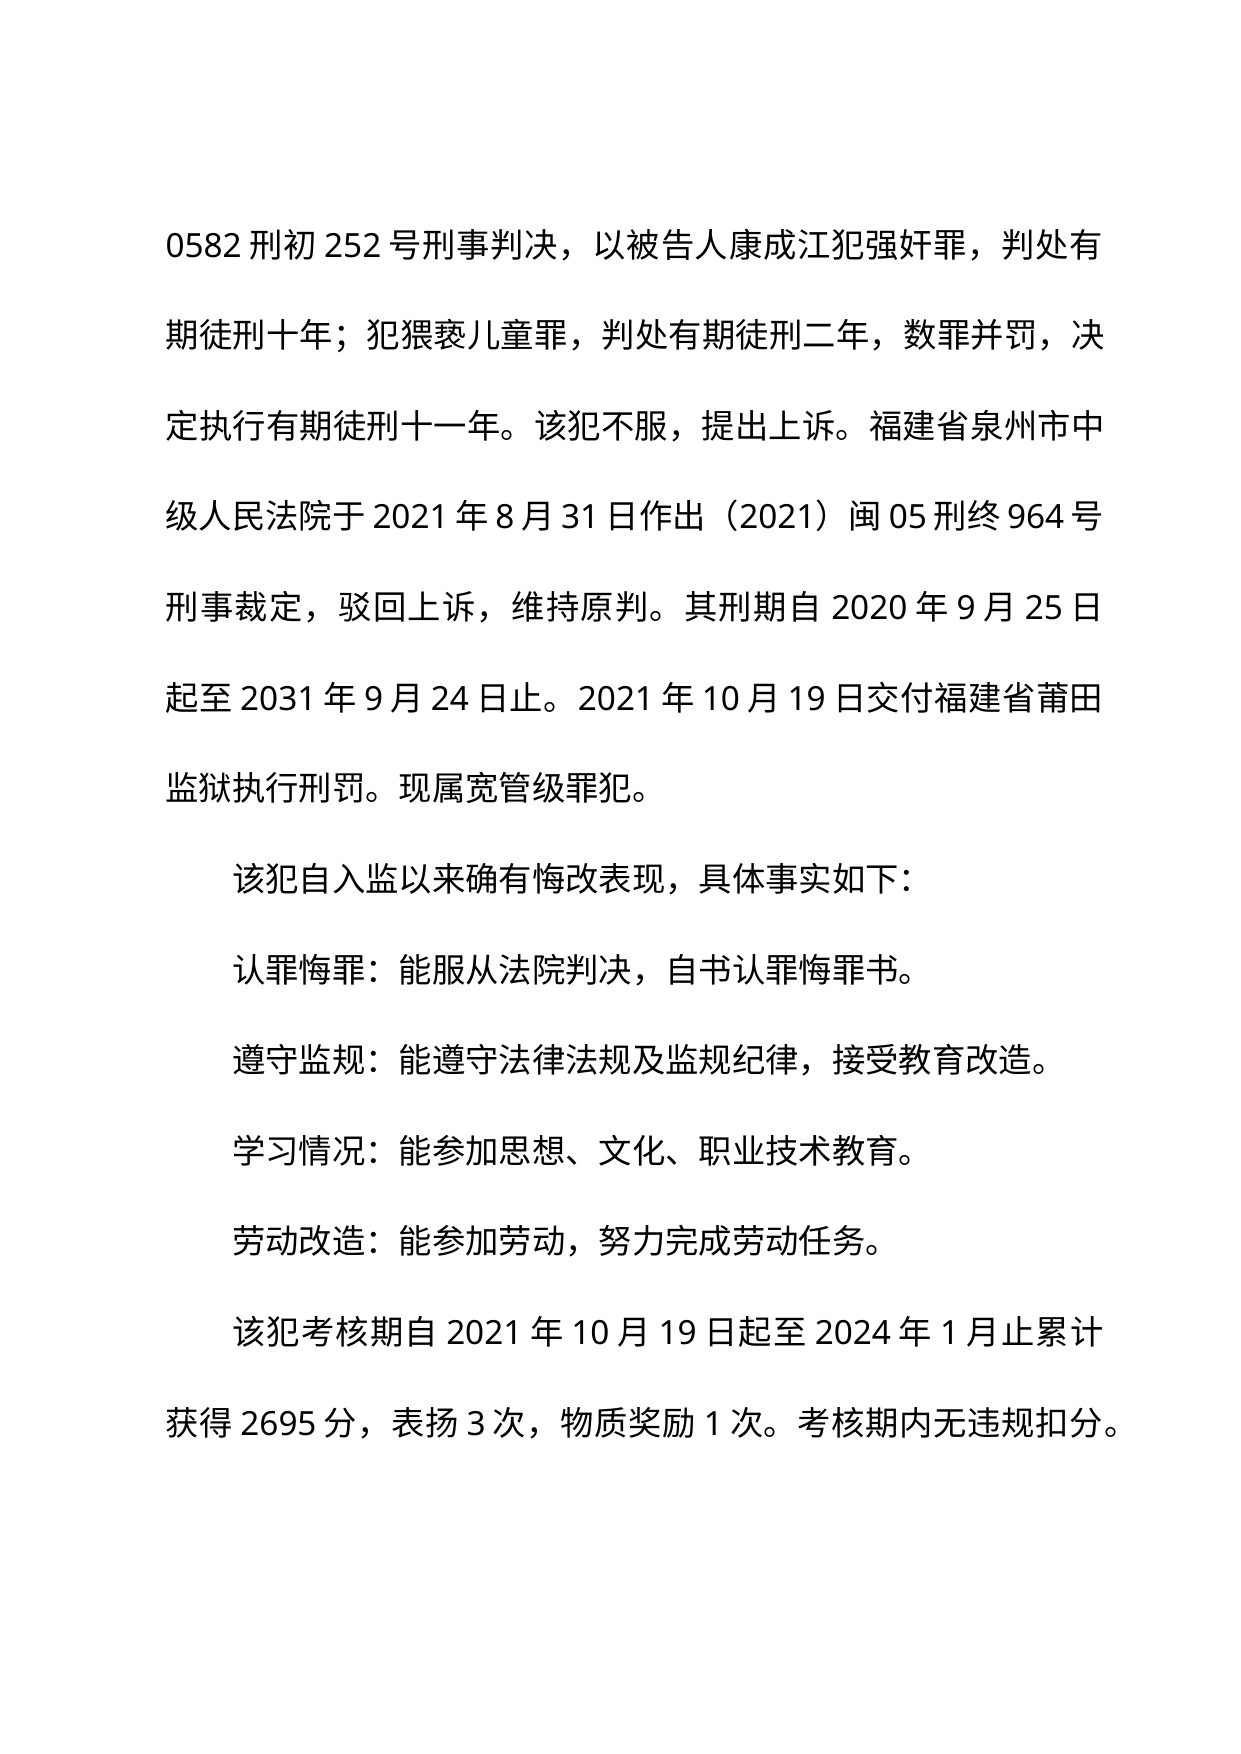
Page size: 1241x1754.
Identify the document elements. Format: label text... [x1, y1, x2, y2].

text 认罪悔罪：能服从法院判决，自书认罪悔罪书。 [165, 922, 1104, 1013]
text 劳动改造：能参加劳动，努力完成劳动任务。 [165, 1194, 1104, 1285]
text 该犯考核期自2021年10月19日起至2024年1月止累计获得2695分，表扬3次，物质奖励1次。考核期内无违规扣分。 [165, 1285, 1104, 1557]
text 学习情况：能参加思想、文化、职业技术教育。 [165, 1103, 1104, 1194]
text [165, 197, 1104, 832]
text 该犯自入监以来确有悔改表现，具体事实如下： [165, 832, 1104, 922]
text 遵守监规：能遵守法律法规及监规纪律，接受教育改造。 [165, 1013, 1104, 1103]
